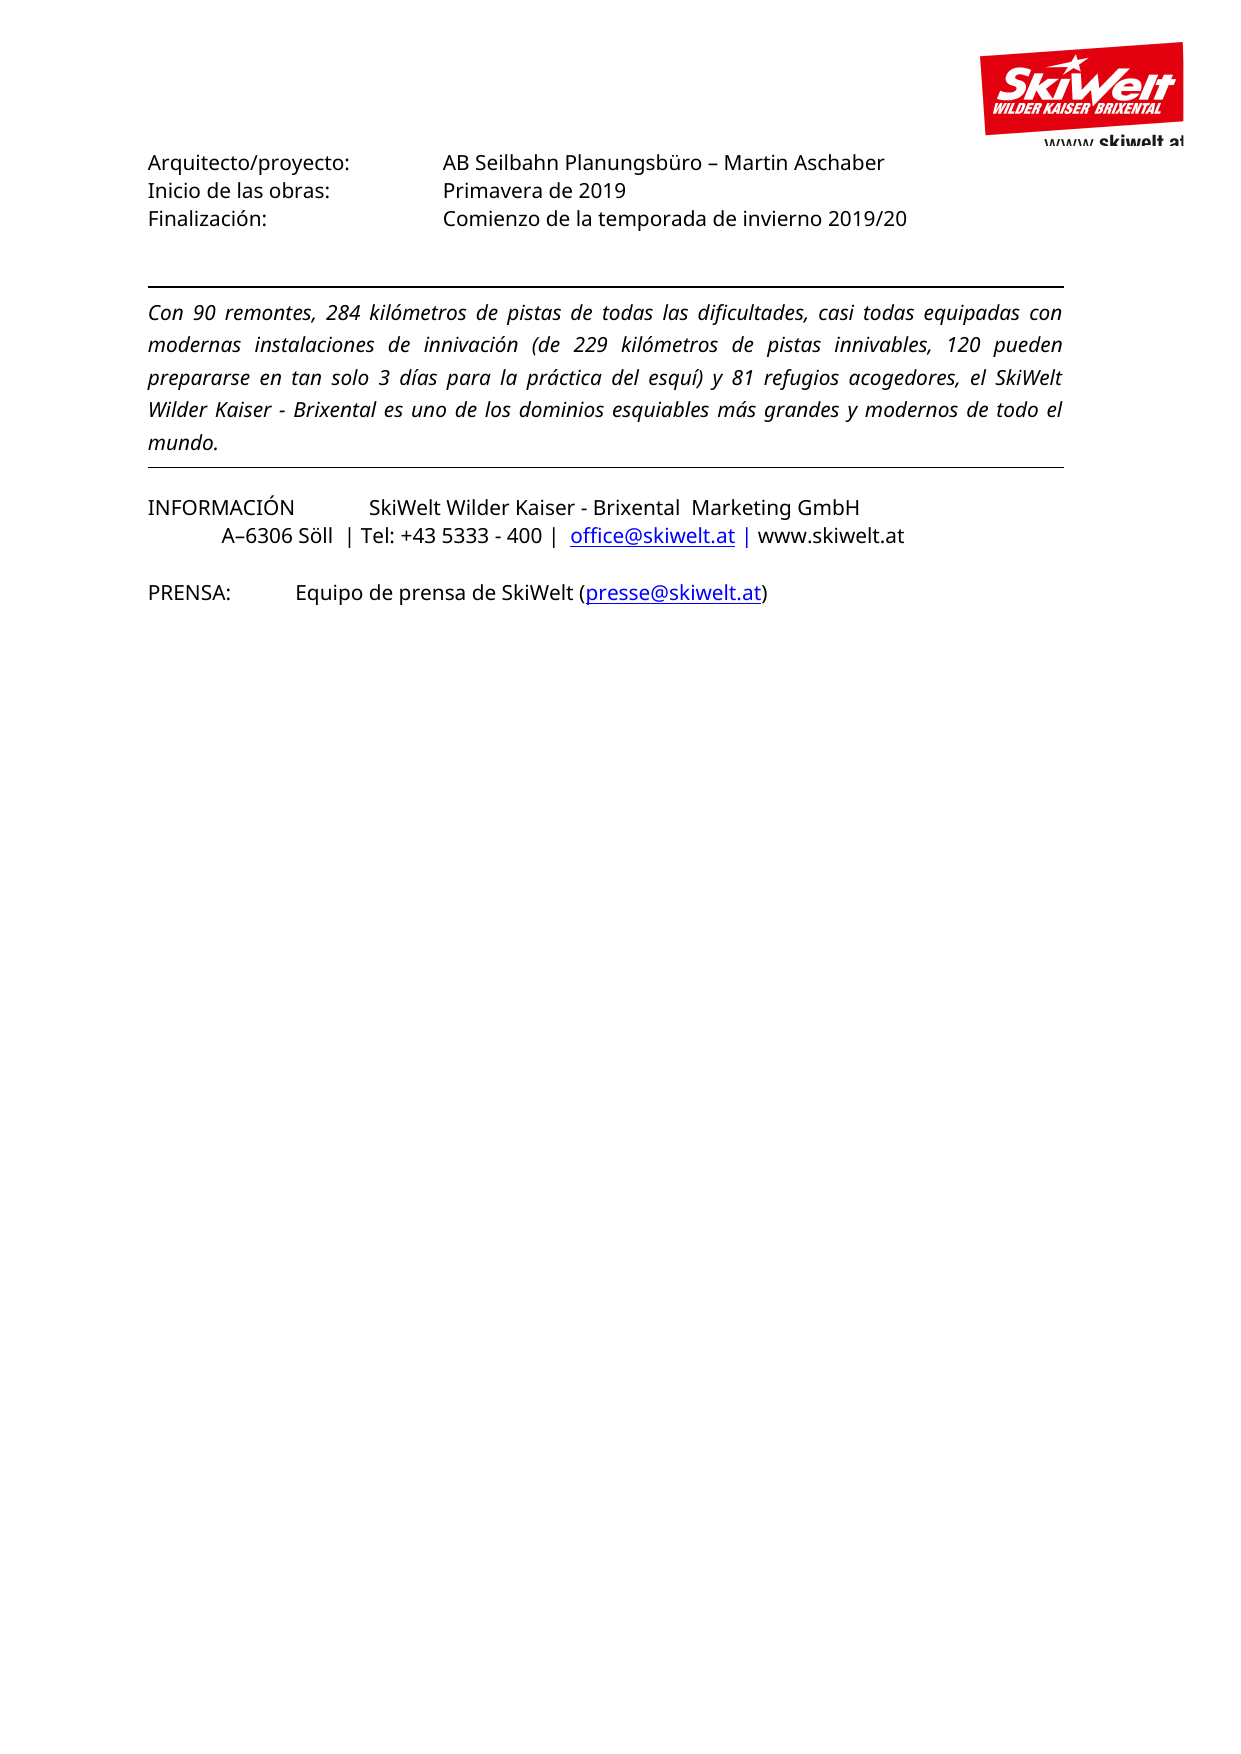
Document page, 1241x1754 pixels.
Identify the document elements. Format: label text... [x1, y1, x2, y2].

text PRENSA: Equipo de prensa de SkiWelt (presse@skiwelt.at) [148, 578, 1093, 607]
picture [980, 42, 1184, 146]
text Arquitecto/proyecto: AB Seilbahn Planungsbüro – Martin Aschaber [148, 148, 1093, 176]
text Finalización: Comienzo de la temporada de invierno 2019/20 [148, 204, 1093, 233]
text Con 90 remontes, 284 kilómetros de pistas de todas las dificultades, casi todas equipadas con modernas instalaciones de innivación (de 229 kilómetros de pistas innivables, 120 pueden prepararse en tan solo 3 días para la práctica del esquí) y 81 refugios acogedores, el SkiWelt Wilder Kaiser - Brixental es uno de los dominios esquiables más grandes y modernos de todo el mundo. [148, 288, 1064, 467]
text Inicio de las obras: Primavera de 2019 [148, 176, 1093, 204]
text A–6306 Söll | Tel: +43 5333 - 400 | office@skiwelt.at | www.skiwelt.at [148, 522, 1093, 550]
text INFORMACIÓN SkiWelt Wilder Kaiser - Brixental Marketing GmbH [148, 493, 1093, 522]
